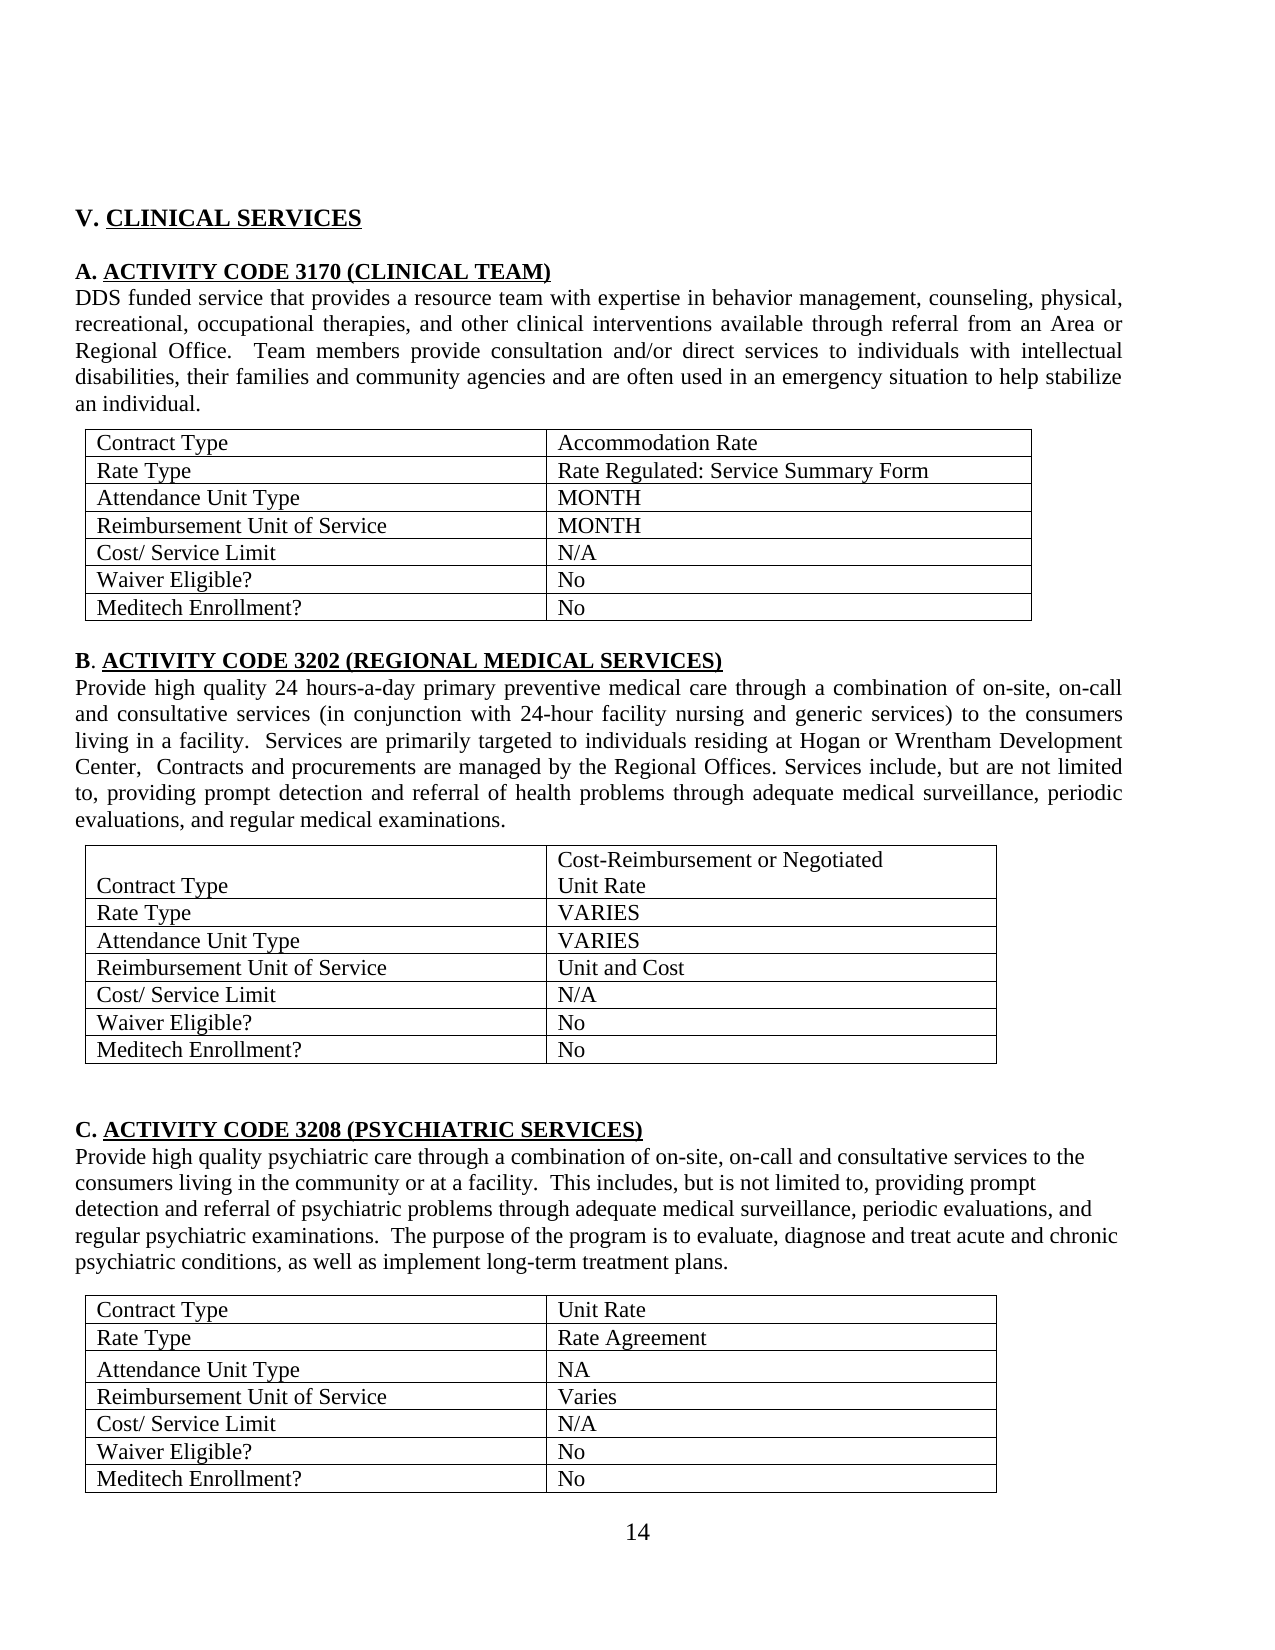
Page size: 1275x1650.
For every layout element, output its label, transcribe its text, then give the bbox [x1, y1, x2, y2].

table_cell Rate Agreement [547, 1324, 996, 1350]
table_cell Varies [547, 1383, 996, 1409]
table_header Unit Rate [547, 1296, 996, 1323]
table_cell Unit and Cost [547, 954, 996, 981]
table_cell No [547, 594, 1031, 620]
text A. ACTIVITY CODE 3170 (CLINICAL TEAM) [75, 258, 1125, 284]
text Provide high quality psychiatric care through a combination of on-site, on-call and consultative services to the consumers living in the community or at a facility. This includes, but is not limited to, providing prompt detection and referral of psychiatric problems through adequate medical surveillance, periodic evaluations, and regular psychiatric examinations. The purpose of the program is to evaluate, diagnose and treat acute and chronic psychiatric conditions, as well as implement long-term treatment plans. [75, 1143, 1125, 1274]
table_cell Meditech Enrollment? [86, 1465, 546, 1492]
table_cell Reimbursement Unit of Service [86, 954, 546, 981]
table_cell Attendance Unit Type [86, 927, 546, 953]
table_cell No [547, 1036, 996, 1063]
table_cell Meditech Enrollment? [86, 594, 546, 620]
text Provide high quality 24 hours-a-day primary preventive medical care through a combination of on-site, on-call and consultative services (in conjunction with 24-hour facility nursing and generic services) to the consumers living in a facility. Services are primarily targeted to individuals residing at Hogan or Wrentham Development Center, Contracts and procurements are managed by the Regional Offices. Services include, but are not limited to, providing prompt detection and referral of health problems through adequate medical surveillance, periodic evaluations, and regular medical examinations. [75, 674, 1125, 832]
table_cell Cost/ Service Limit [86, 982, 546, 1008]
table_cell VARIES [547, 899, 996, 926]
table_cell Rate Type [86, 1324, 546, 1350]
table_cell No [547, 1009, 996, 1035]
table_cell MONTH [547, 484, 1031, 511]
table_cell Cost/ Service Limit [86, 1410, 546, 1437]
table_cell Rate Regulated: Service Summary Form [547, 457, 1031, 483]
table_cell NA [547, 1351, 996, 1382]
table_cell N/A [547, 1410, 996, 1437]
table_cell Reimbursement Unit of Service [86, 512, 546, 538]
table_cell N/A [547, 982, 996, 1008]
text DDS funded service that provides a resource team with expertise in behavior management, counseling, physical, recreational, occupational therapies, and other clinical interventions available through referral from an Area or Regional Office. Team members provide consultation and/or direct services to individuals with intellectual disabilities, their families and community agencies and are often used in an emergency situation to help stabilize an individual. [75, 284, 1125, 416]
table_cell Rate Type [86, 899, 546, 926]
table_header Contract Type [86, 430, 546, 456]
text B. ACTIVITY CODE 3202 (REGIONAL MEDICAL SERVICES) [75, 648, 1125, 674]
table_cell No [547, 1465, 996, 1492]
table_cell Waiver Eligible? [86, 566, 546, 593]
table_cell N/A [547, 539, 1031, 565]
table_cell Attendance Unit Type [86, 1351, 546, 1382]
table_header Contract Type [86, 846, 546, 898]
table_cell Reimbursement Unit of Service [86, 1383, 546, 1409]
table_cell Cost/ Service Limit [86, 539, 546, 565]
text C. ACTIVITY CODE 3208 (PSYCHIATRIC SERVICES) [75, 1116, 1125, 1143]
table_header Accommodation Rate [547, 430, 1031, 456]
table_cell No [547, 1438, 996, 1464]
table_cell Attendance Unit Type [86, 484, 546, 511]
subtitle V. CLINICAL SERVICES [75, 203, 1125, 231]
table_header Cost-Reimbursement or Negotiated Unit Rate [547, 846, 996, 898]
table_header Contract Type [86, 1296, 546, 1323]
table_cell MONTH [547, 512, 1031, 538]
table_cell VARIES [547, 927, 996, 953]
table_cell No [547, 566, 1031, 593]
table_cell Waiver Eligible? [86, 1009, 546, 1035]
table_cell Rate Type [86, 457, 546, 483]
table_cell Waiver Eligible? [86, 1438, 546, 1464]
table_cell Meditech Enrollment? [86, 1036, 546, 1063]
